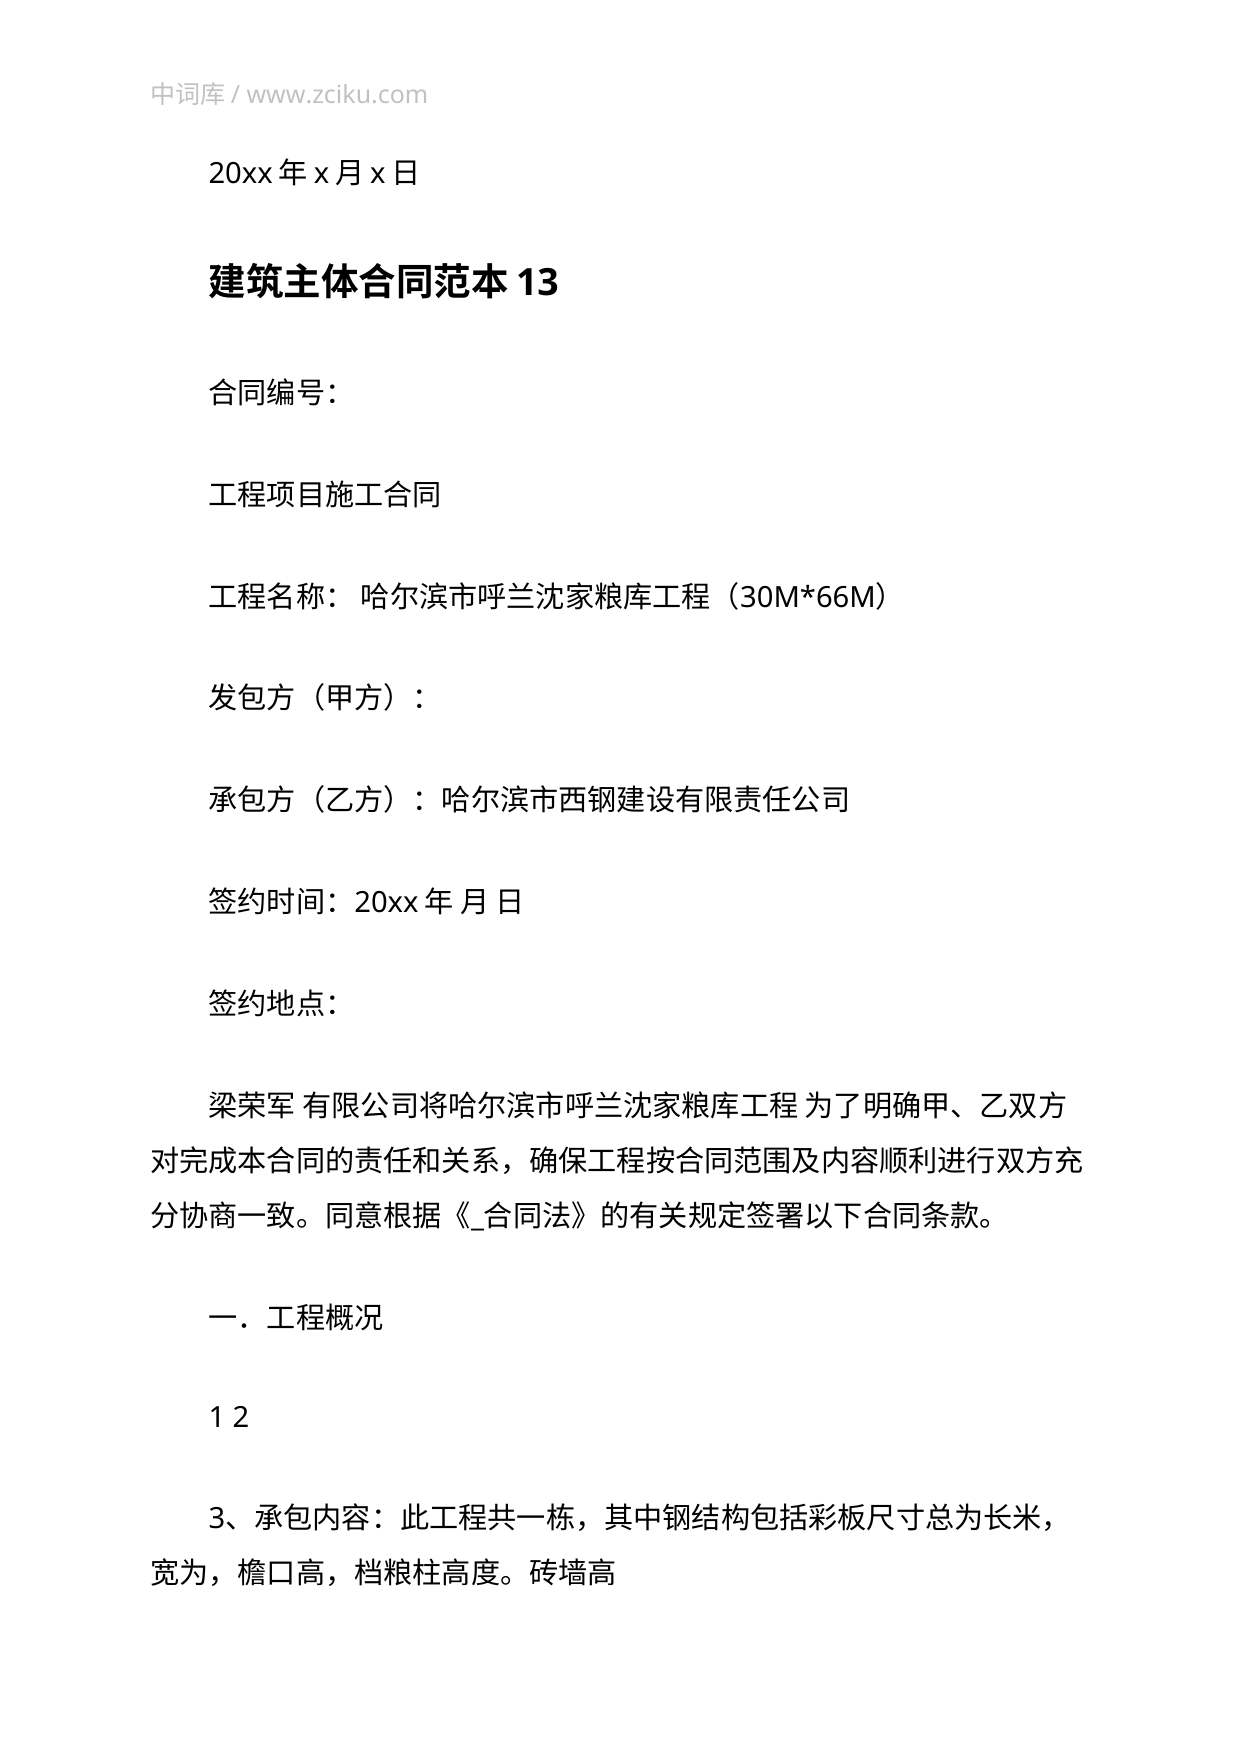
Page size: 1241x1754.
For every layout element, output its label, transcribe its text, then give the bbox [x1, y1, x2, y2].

text 梁荣军 有限公司将哈尔滨市呼兰沈家粮库工程 为了明确甲、乙双方对完成本合同的责任和关系，确保工程按合同范围及内容顺利进行双方充分协商一致。同意根据《_合同法》的有关规定签署以下合同条款。 [150, 1082, 1090, 1234]
text 合同编号： [150, 369, 1090, 412]
text 20xx年x月x日 [150, 150, 1090, 192]
text 承包方（乙方）：哈尔滨市西钢建设有限责任公司 [150, 777, 1090, 819]
text 1 2 [150, 1396, 1090, 1436]
text 建筑主体合同范本13 [150, 252, 1090, 306]
text 3、承包内容：此工程共一栋，其中钢结构包括彩板尺寸总为长米，宽为，檐口高，档粮柱高度。砖墙高 [150, 1494, 1090, 1592]
text 发包方（甲方）： [150, 675, 1090, 717]
text 一．工程概况 [150, 1294, 1090, 1336]
text 工程项目施工合同 [150, 471, 1090, 514]
text 工程名称： 哈尔滨市呼兰沈家粮库工程（30M*66M） [150, 573, 1090, 616]
text 签约地点： [150, 981, 1090, 1023]
text 签约时间：20xx年 月 日 [150, 879, 1090, 921]
